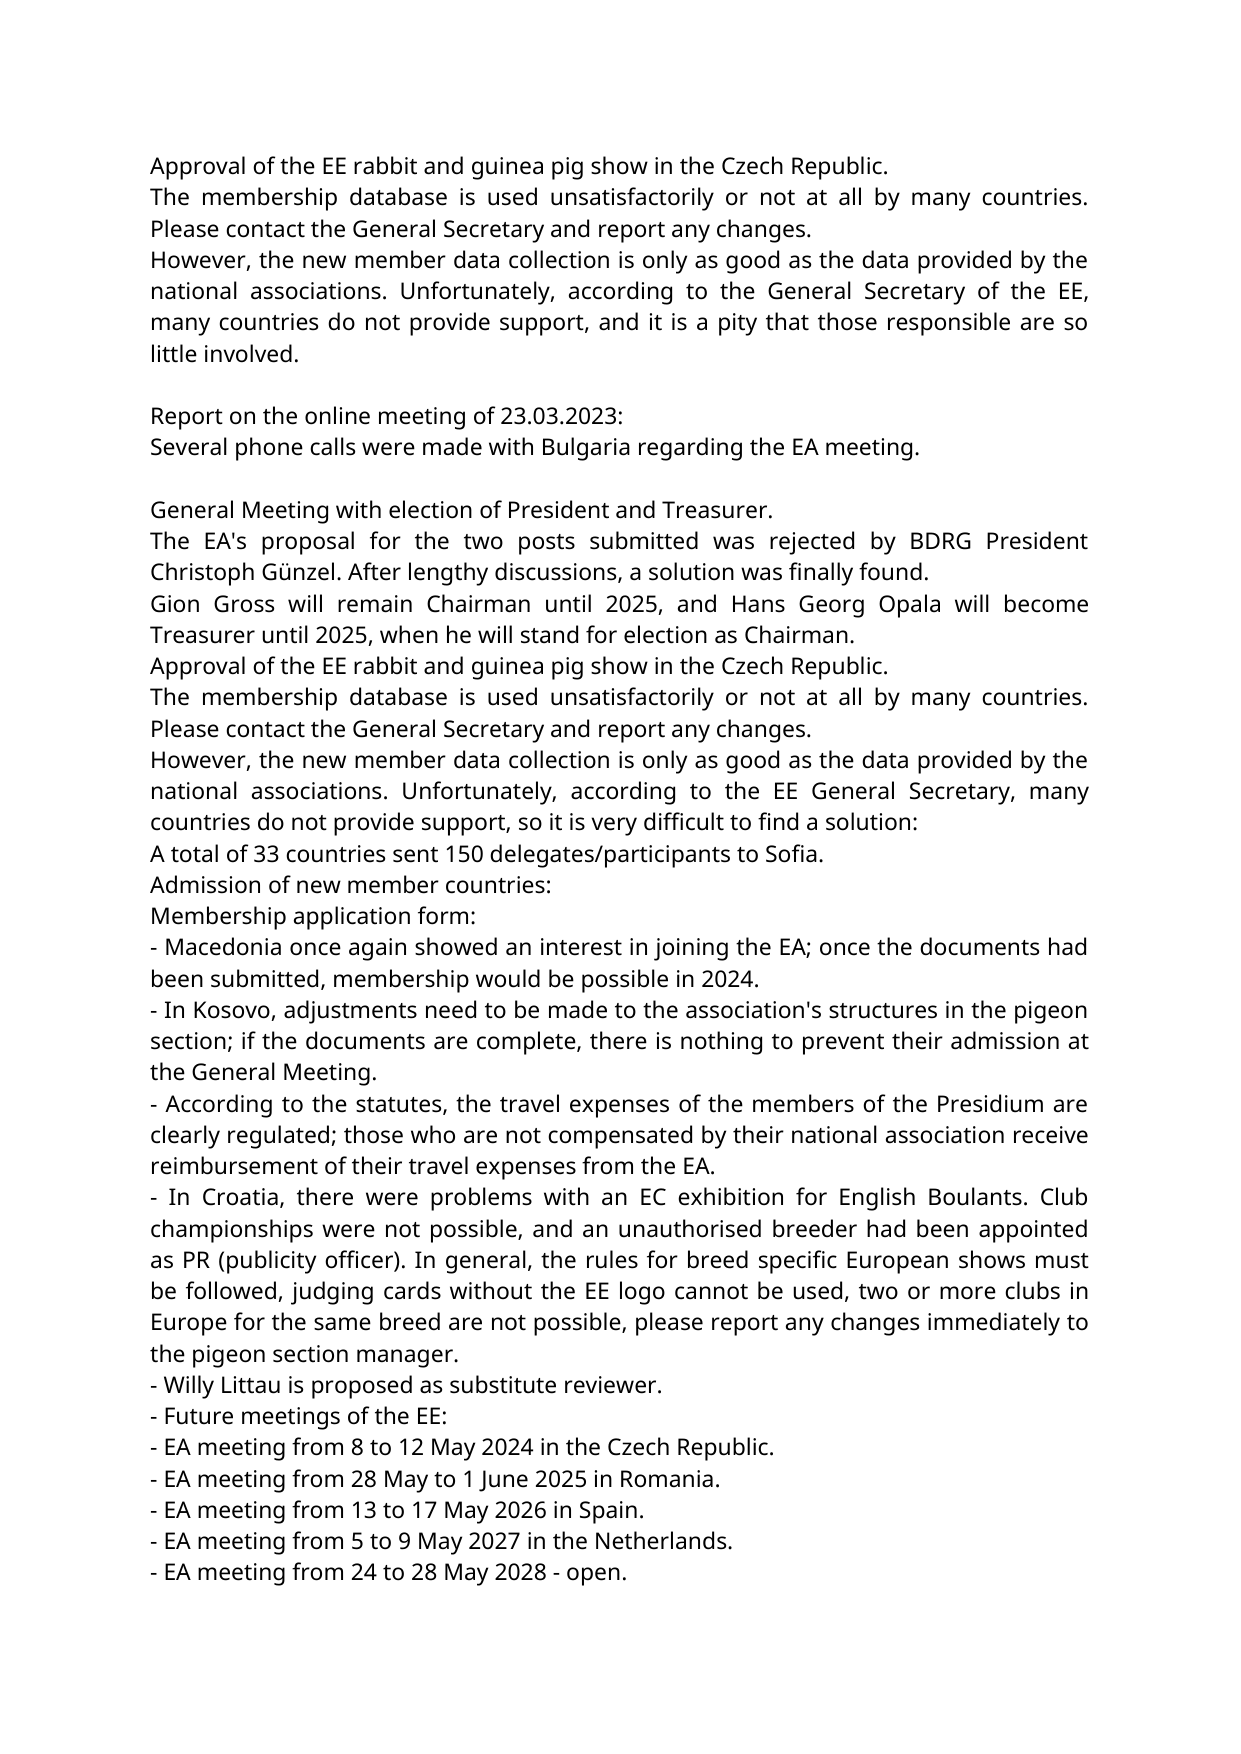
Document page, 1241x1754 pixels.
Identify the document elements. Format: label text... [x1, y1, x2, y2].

text - According to the statutes, the travel expenses of the members of the Presidium are clearly regulated; those who are not compensated by their national association receive reimbursement of their travel expenses from the EA. [150, 1087, 1090, 1181]
text - EA meeting from 28 May to 1 June 2025 in Romania. [150, 1462, 1090, 1494]
text - Macedonia once again showed an interest in joining the EA; once the documents had been submitted, membership would be possible in 2024. [150, 931, 1090, 994]
text - EA meeting from 13 to 17 May 2026 in Spain. [150, 1494, 1090, 1525]
text Several phone calls were made with Bulgaria regarding the EA meeting. [150, 431, 1090, 462]
text The membership database is used unsatisfactorily or not at all by many countries. Please contact the General Secretary and report any changes. [150, 681, 1090, 744]
text Report on the online meeting of 23.03.2023: [150, 400, 1090, 431]
text However, the new member data collection is only as good as the data provided by the national associations. Unfortunately, according to the EE General Secretary, many countries do not provide support, so it is very difficult to find a solution: [150, 744, 1090, 837]
text A total of 33 countries sent 150 delegates/participants to Sofia. [150, 837, 1090, 869]
text Approval of the EE rabbit and guinea pig show in the Czech Republic. [150, 150, 1090, 181]
text - Willy Littau is proposed as substitute reviewer. [150, 1369, 1090, 1400]
text - EA meeting from 8 to 12 May 2024 in the Czech Republic. [150, 1431, 1090, 1462]
text - EA meeting from 24 to 28 May 2028 - open. [150, 1556, 1090, 1587]
text - Future meetings of the EE: [150, 1400, 1090, 1431]
text - EA meeting from 5 to 9 May 2027 in the Netherlands. [150, 1525, 1090, 1556]
text - In Croatia, there were problems with an EC exhibition for English Boulants. Club championships were not possible, and an unauthorised breeder had been appointed as PR (publicity officer). In general, the rules for breed specific European shows must be followed, judging cards without the EE logo cannot be used, two or more clubs in Europe for the same breed are not possible, please report any changes immediately to the pigeon section manager. [150, 1181, 1090, 1369]
text Admission of new member countries: [150, 869, 1090, 900]
text Gion Gross will remain Chairman until 2025, and Hans Georg Opala will become Treasurer until 2025, when he will stand for election as Chairman. [150, 587, 1090, 650]
text Approval of the EE rabbit and guinea pig show in the Czech Republic. [150, 650, 1090, 681]
text The membership database is used unsatisfactorily or not at all by many countries. Please contact the General Secretary and report any changes. [150, 181, 1090, 244]
text However, the new member data collection is only as good as the data provided by the national associations. Unfortunately, according to the General Secretary of the EE, many countries do not provide support, and it is a pity that those responsible are so little involved. [150, 244, 1090, 369]
text Membership application form: [150, 900, 1090, 931]
text - In Kosovo, adjustments need to be made to the association's structures in the pigeon section; if the documents are complete, there is nothing to prevent their admission at the General Meeting. [150, 994, 1090, 1087]
text General Meeting with election of President and Treasurer. [150, 494, 1090, 525]
